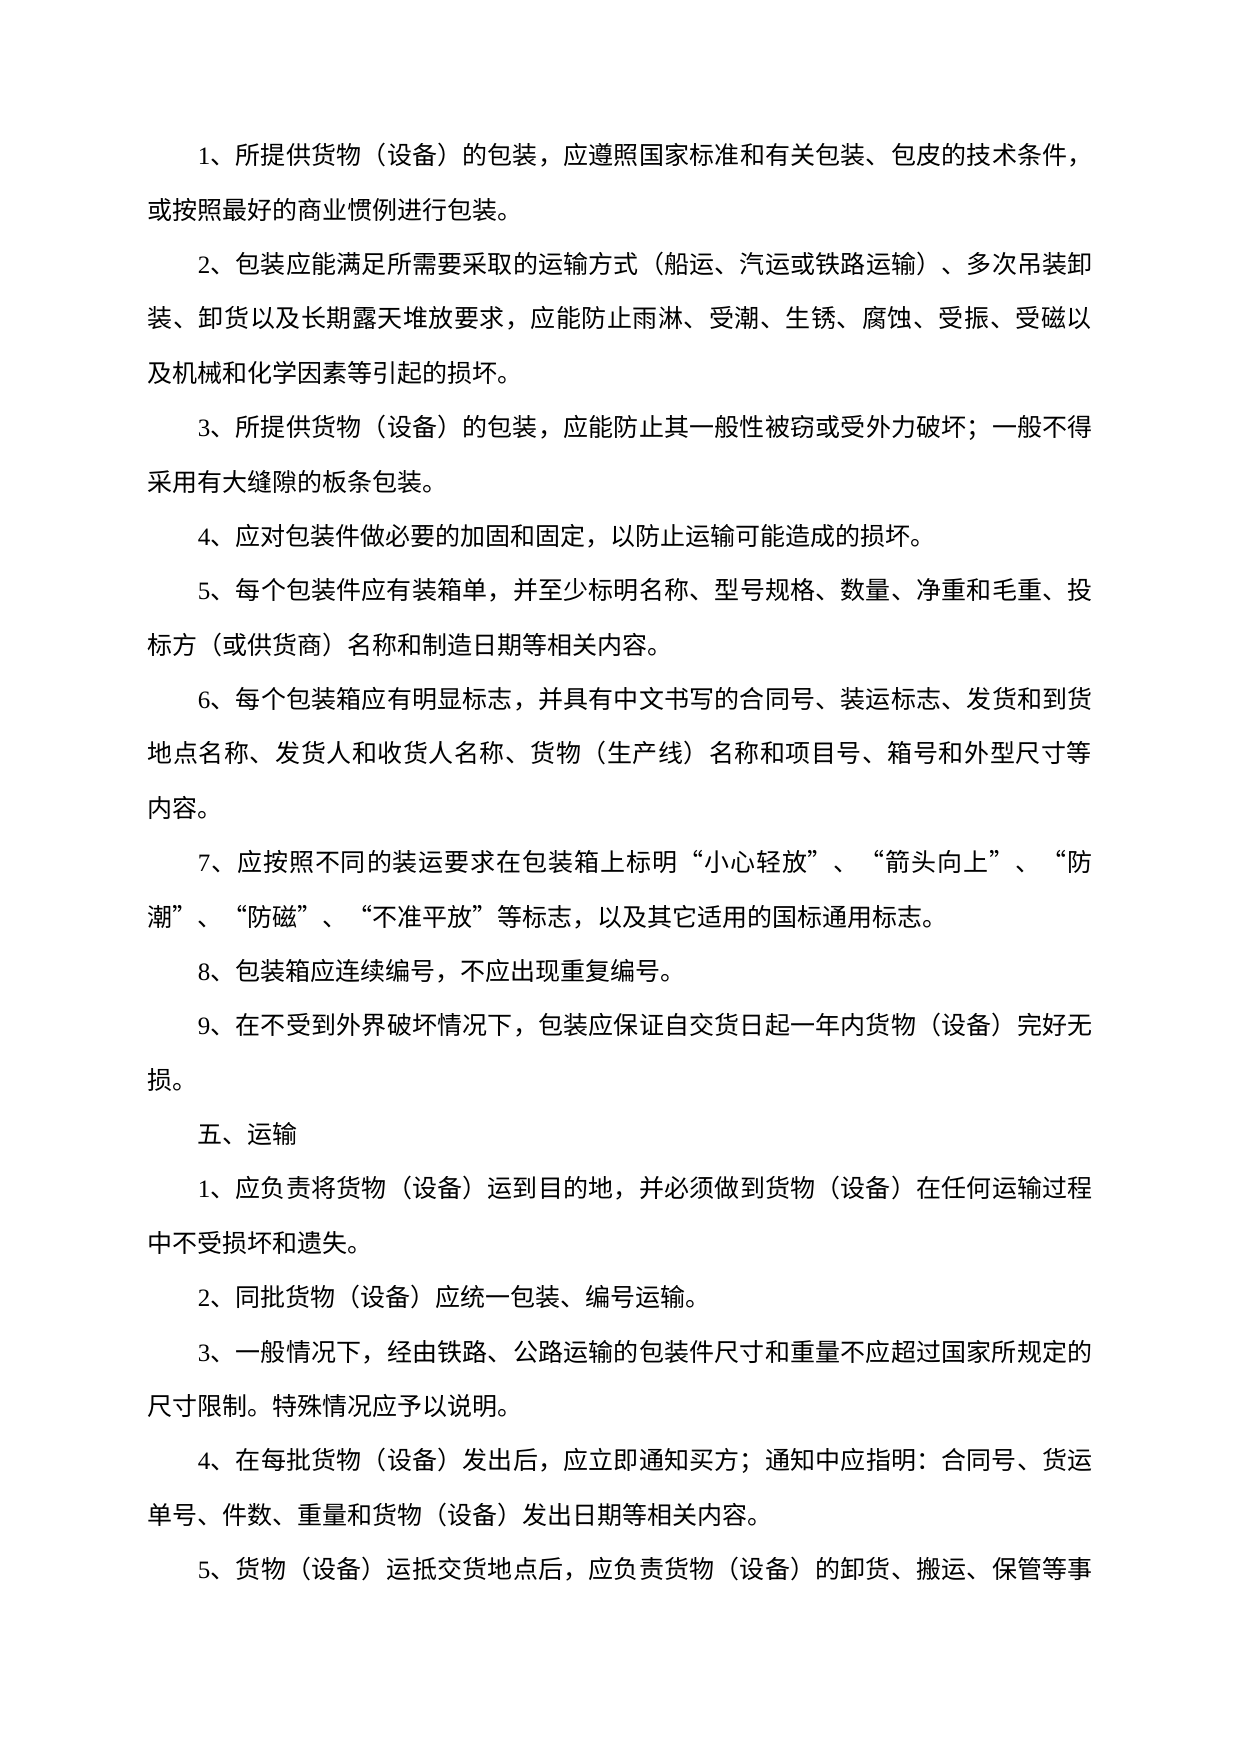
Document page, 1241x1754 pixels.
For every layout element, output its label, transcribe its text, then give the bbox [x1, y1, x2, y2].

text 4、在每批货物（设备）发出后，应立即通知买方；通知中应指明：合同号、货运单号、件数、重量和货物（设备）发出日期等相关内容。 [148, 1441, 1092, 1531]
text 3、一般情况下，经由铁路、公路运输的包装件尺寸和重量不应超过国家所规定的尺寸限制。特殊情况应予以说明。 [148, 1332, 1092, 1423]
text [148, 1549, 1092, 1586]
text 2、同批货物（设备）应统一包装、编号运输。 [148, 1278, 1092, 1314]
text 5、每个包装件应有装箱单，并至少标明名称、型号规格、数量、净重和毛重、投标方（或供货商）名称和制造日期等相关内容。 [148, 571, 1092, 661]
text 9、在不受到外界破坏情况下，包装应保证自交货日起一年内货物（设备）完好无损。 [148, 1006, 1092, 1096]
text 7、应按照不同的装运要求在包装箱上标明“小心轻放”、“箭头向上”、“防潮”、“防磁”、“不准平放”等标志，以及其它适用的国标通用标志。 [148, 843, 1092, 933]
text 4、应对包装件做必要的加固和固定，以防止运输可能造成的损坏。 [148, 516, 1092, 553]
text 五、运输 [148, 1114, 1092, 1151]
text 3、所提供货物（设备）的包装，应能防止其一般性被窃或受外力破坏；一般不得采用有大缝隙的板条包装。 [148, 408, 1092, 498]
text 8、包装箱应连续编号，不应出现重复编号。 [148, 951, 1092, 988]
text 2、包装应能满足所需要采取的运输方式（船运、汽运或铁路运输）、多次吊装卸装、卸货以及长期露天堆放要求，应能防止雨淋、受潮、生锈、腐蚀、受振、受磁以及机械和化学因素等引起的损坏。 [148, 244, 1092, 389]
text 6、每个包装箱应有明显标志，并具有中文书写的合同号、装运标志、发货和到货地点名称、发货人和收货人名称、货物（生产线）名称和项目号、箱号和外型尺寸等内容。 [148, 679, 1092, 824]
text 1、应负责将货物（设备）运到目的地，并必须做到货物（设备）在任何运输过程中不受损坏和遗失。 [148, 1169, 1092, 1259]
text 1、所提供货物（设备）的包装，应遵照国家标准和有关包装、包皮的技术条件，或按照最好的商业惯例进行包装。 [148, 136, 1092, 226]
